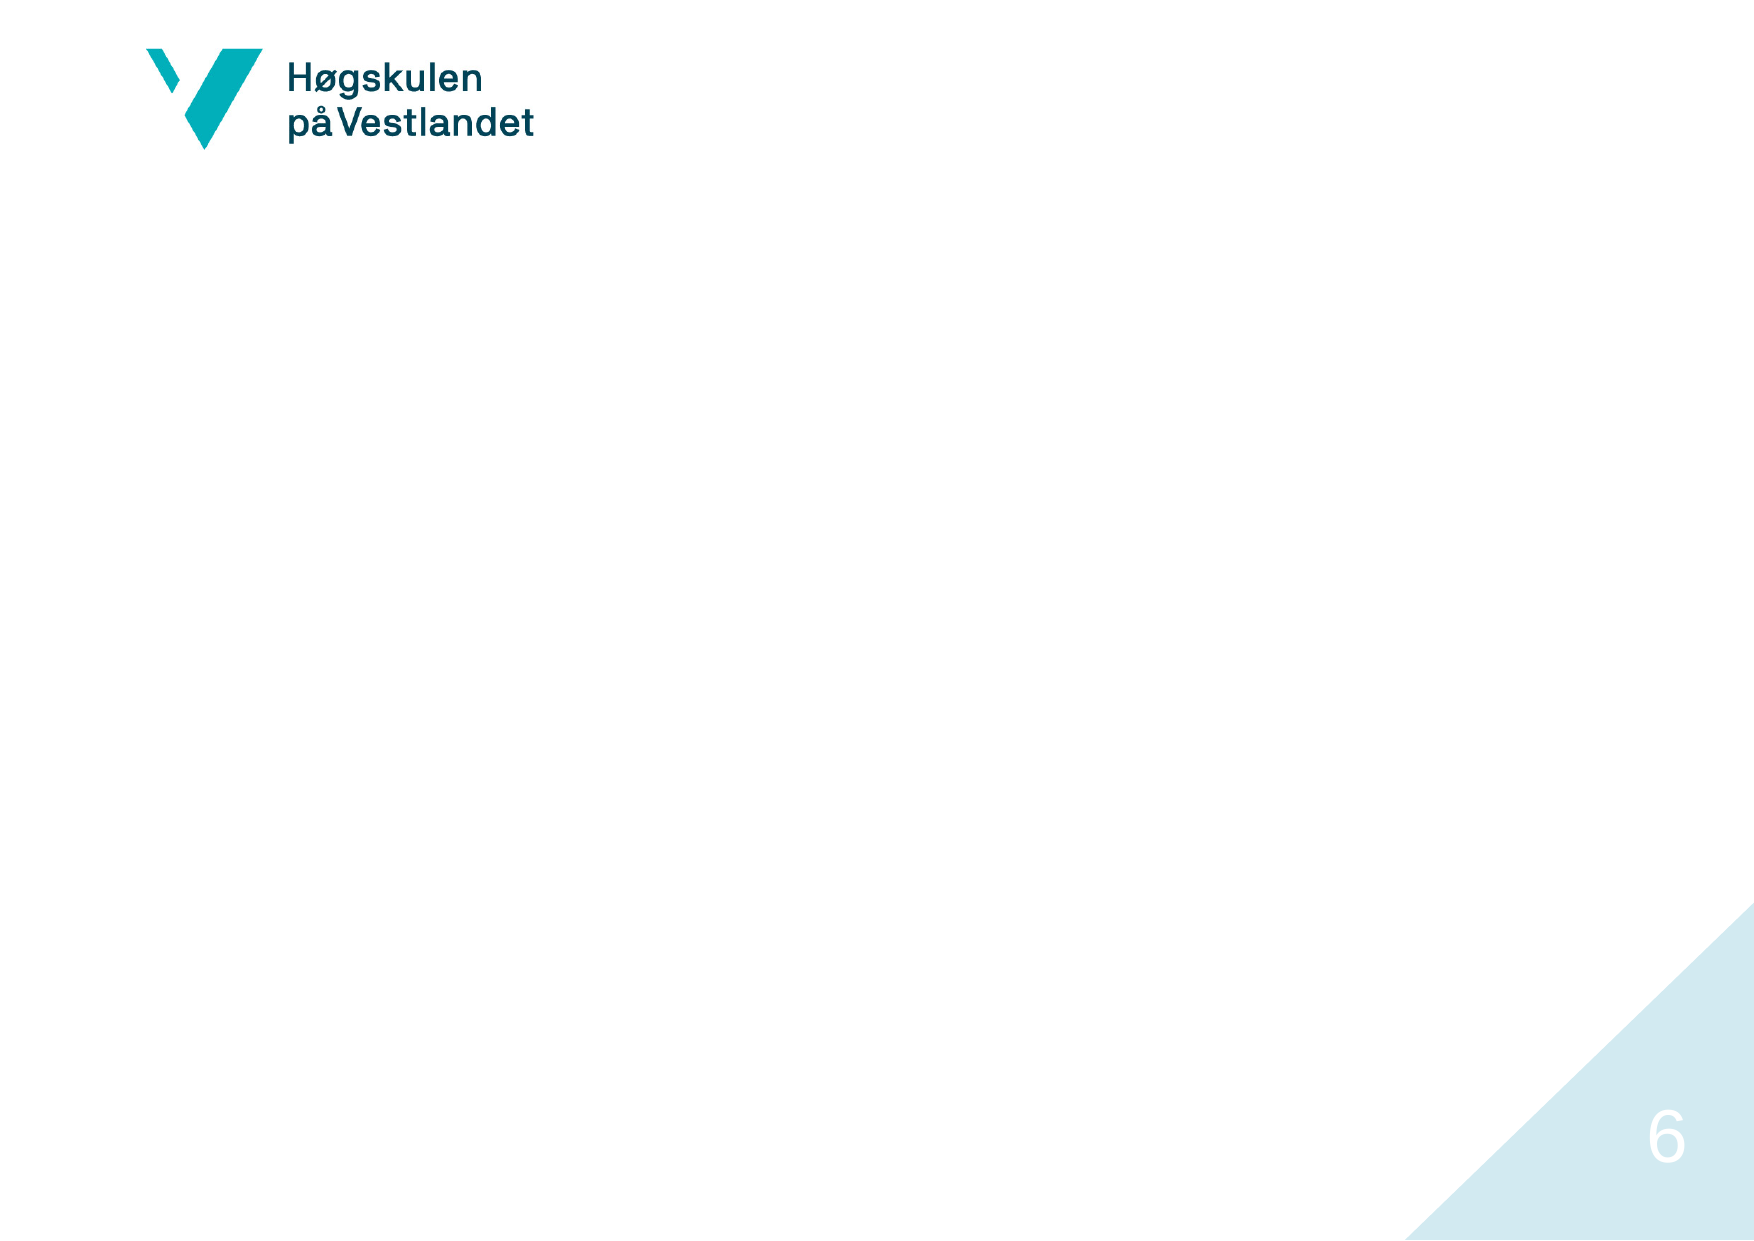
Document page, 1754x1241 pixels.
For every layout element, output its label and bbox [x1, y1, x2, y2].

picture [530, 118, 534, 132]
picture [146, 48, 534, 150]
